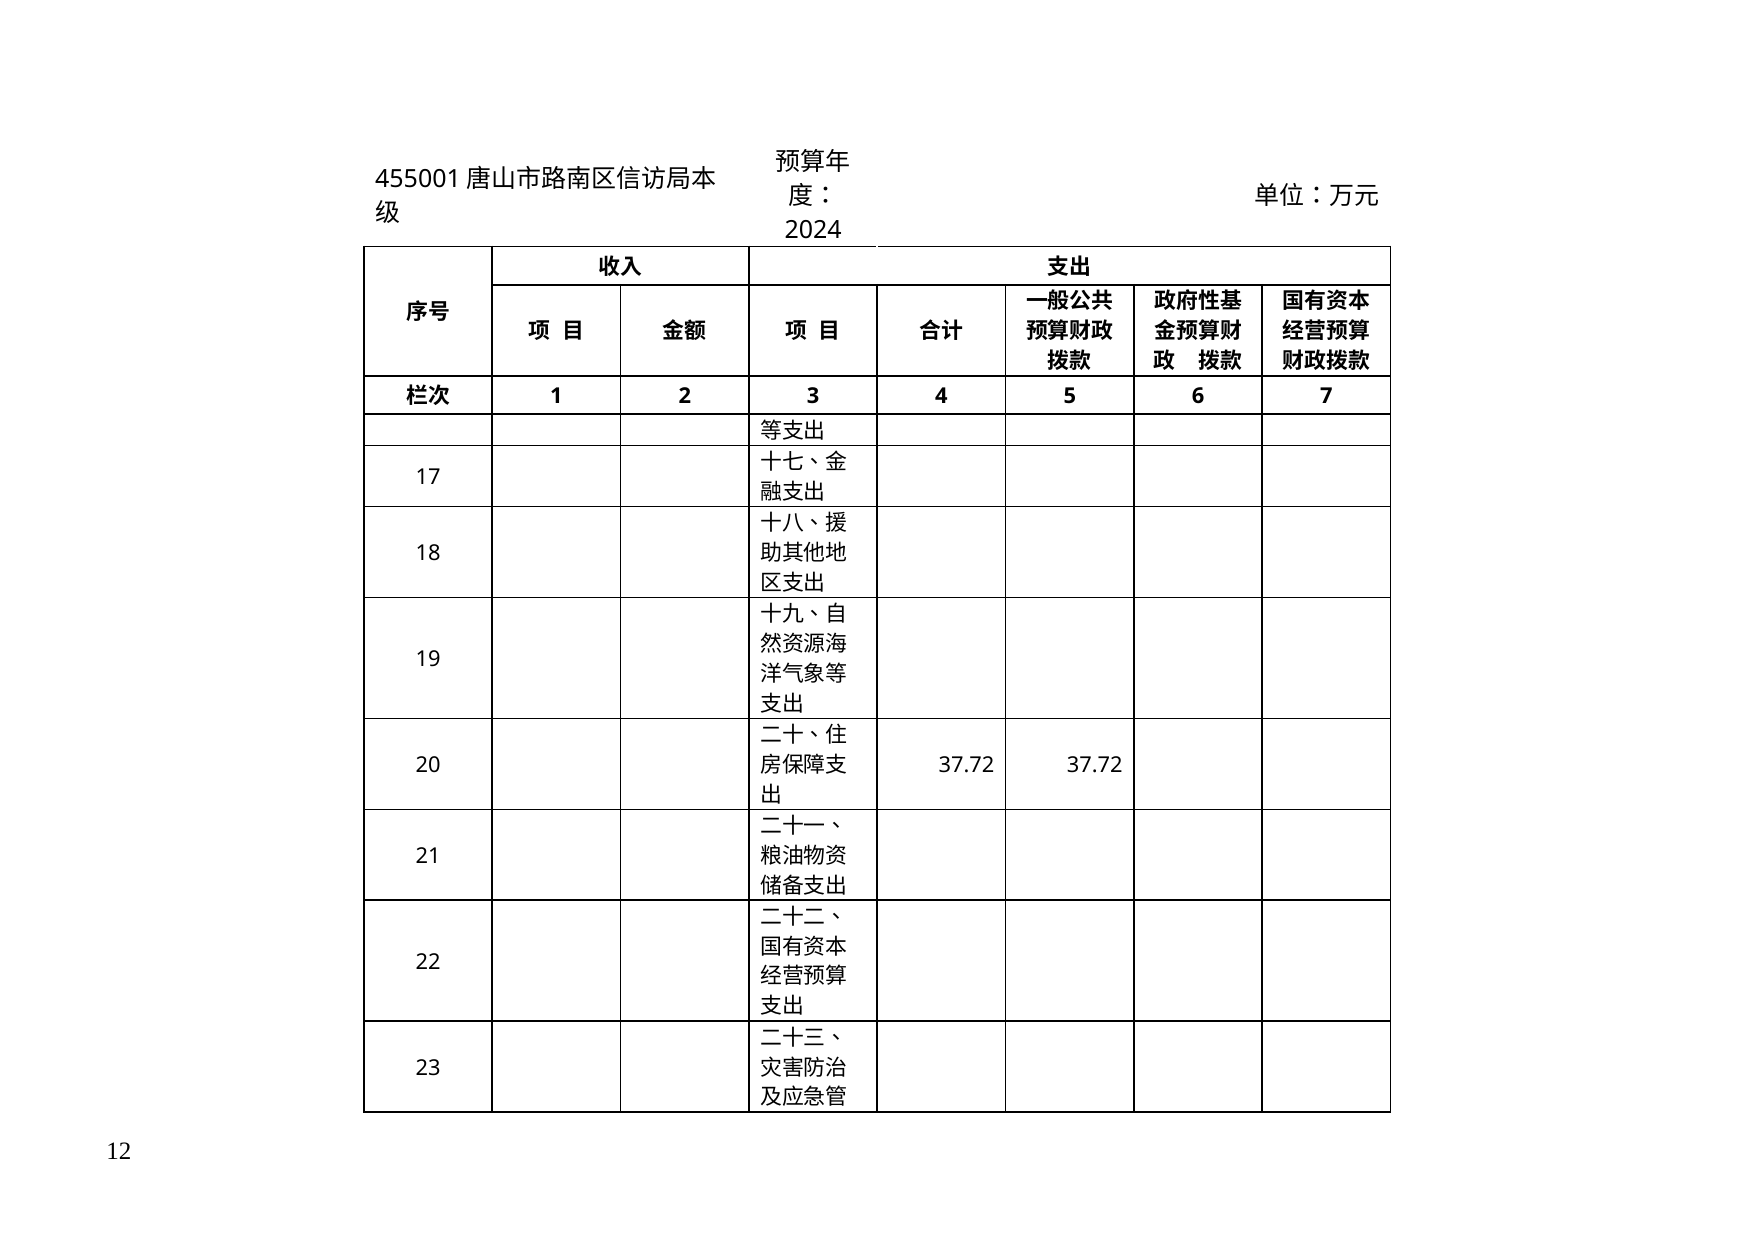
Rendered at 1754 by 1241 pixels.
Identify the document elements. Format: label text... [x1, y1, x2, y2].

table_cell [621, 901, 748, 1020]
table_cell [493, 507, 620, 597]
table_cell [1006, 810, 1133, 899]
table_cell [878, 598, 1005, 717]
table_cell [1263, 719, 1390, 808]
table_cell [1263, 810, 1390, 899]
table_cell 十八、援助其他地区支出 [750, 507, 876, 597]
table_cell [1006, 1022, 1133, 1111]
table_cell 合计 [878, 286, 1005, 375]
table_cell [1263, 1022, 1390, 1111]
table_cell 项 目 [493, 286, 620, 375]
table_cell [1263, 415, 1390, 445]
table_cell [1006, 901, 1133, 1020]
table_cell [878, 415, 1005, 445]
table_cell [1263, 507, 1390, 597]
table_cell 19 [365, 598, 491, 717]
table_cell [1263, 598, 1390, 717]
table_cell 17 [365, 446, 491, 506]
table_cell 37.72 [1006, 719, 1133, 808]
table_header 455001唐山市路南区信访局本级 [365, 143, 748, 246]
table_cell [621, 446, 748, 506]
table_cell [493, 810, 620, 899]
table_cell 16 [365, 415, 491, 445]
table_cell [878, 901, 1005, 1020]
table_cell 21 [365, 810, 491, 899]
table_cell 1 [493, 377, 620, 413]
table_cell 一般公共预算财政拨款 [1006, 286, 1133, 375]
table_cell [1135, 1022, 1261, 1111]
table_cell [621, 415, 748, 445]
table_cell [493, 415, 620, 445]
table_cell [621, 598, 748, 717]
table_cell 7 [1263, 377, 1390, 413]
table_cell 23 [365, 1022, 491, 1111]
table_cell [1135, 598, 1261, 717]
table_cell [1135, 810, 1261, 899]
table_cell 5 [1006, 377, 1133, 413]
table_cell [878, 446, 1005, 506]
table_cell 十六、商业服务业等支出 [750, 415, 876, 445]
table_cell 6 [1135, 377, 1261, 413]
table_cell [493, 446, 620, 506]
table_cell 二十、住房保障支出 [750, 719, 876, 808]
table_cell [1135, 446, 1261, 506]
table_cell 二十三、灾害防治及应急管理支出 [750, 1022, 876, 1111]
table_cell 2 [621, 377, 748, 413]
table_cell [621, 810, 748, 899]
table_cell [1006, 446, 1133, 506]
table_cell [493, 598, 620, 717]
table_cell [621, 507, 748, 597]
table_cell [878, 507, 1005, 597]
table_cell [1263, 446, 1390, 506]
table_cell 十九、自然资源海洋气象等支出 [750, 598, 876, 717]
table_cell [1263, 901, 1390, 1020]
table_cell 政府性基金预算财政 拨款 [1135, 286, 1261, 375]
table_cell 3 [750, 377, 876, 413]
table_cell 十七、金融支出 [750, 446, 876, 506]
table_cell [1006, 598, 1133, 717]
table_cell 二十一、粮油物资储备支出 [750, 810, 876, 899]
table_header 预算年度：2024 [750, 143, 876, 246]
table_cell [493, 901, 620, 1020]
table_cell [1135, 719, 1261, 808]
table_cell [878, 810, 1005, 899]
table_cell 国有资本经营预算财政拨款 [1263, 286, 1390, 375]
table_cell [621, 719, 748, 808]
table_cell [493, 1022, 620, 1111]
table_cell [1135, 415, 1261, 445]
table_cell [493, 719, 620, 808]
table_cell [878, 1022, 1005, 1111]
table_cell [1006, 415, 1133, 445]
table_cell [1135, 507, 1261, 597]
table_cell 序号 [365, 247, 491, 375]
table_cell 支出 [750, 247, 1390, 284]
table_cell 金额 [621, 286, 748, 375]
table_cell 项 目 [750, 286, 876, 375]
table_cell 20 [365, 719, 491, 808]
table_cell 收入 [493, 247, 748, 284]
table_cell [1006, 507, 1133, 597]
table_cell 栏次 [365, 377, 491, 413]
table_cell 4 [878, 377, 1005, 413]
table_cell 22 [365, 901, 491, 1020]
table_cell 37.72 [878, 719, 1005, 808]
table_header 单位：万元 [878, 143, 1390, 246]
table_cell 18 [365, 507, 491, 597]
table_cell [1135, 901, 1261, 1020]
table_cell 二十二、国有资本经营预算支出 [750, 901, 876, 1020]
table_cell [621, 1022, 748, 1111]
